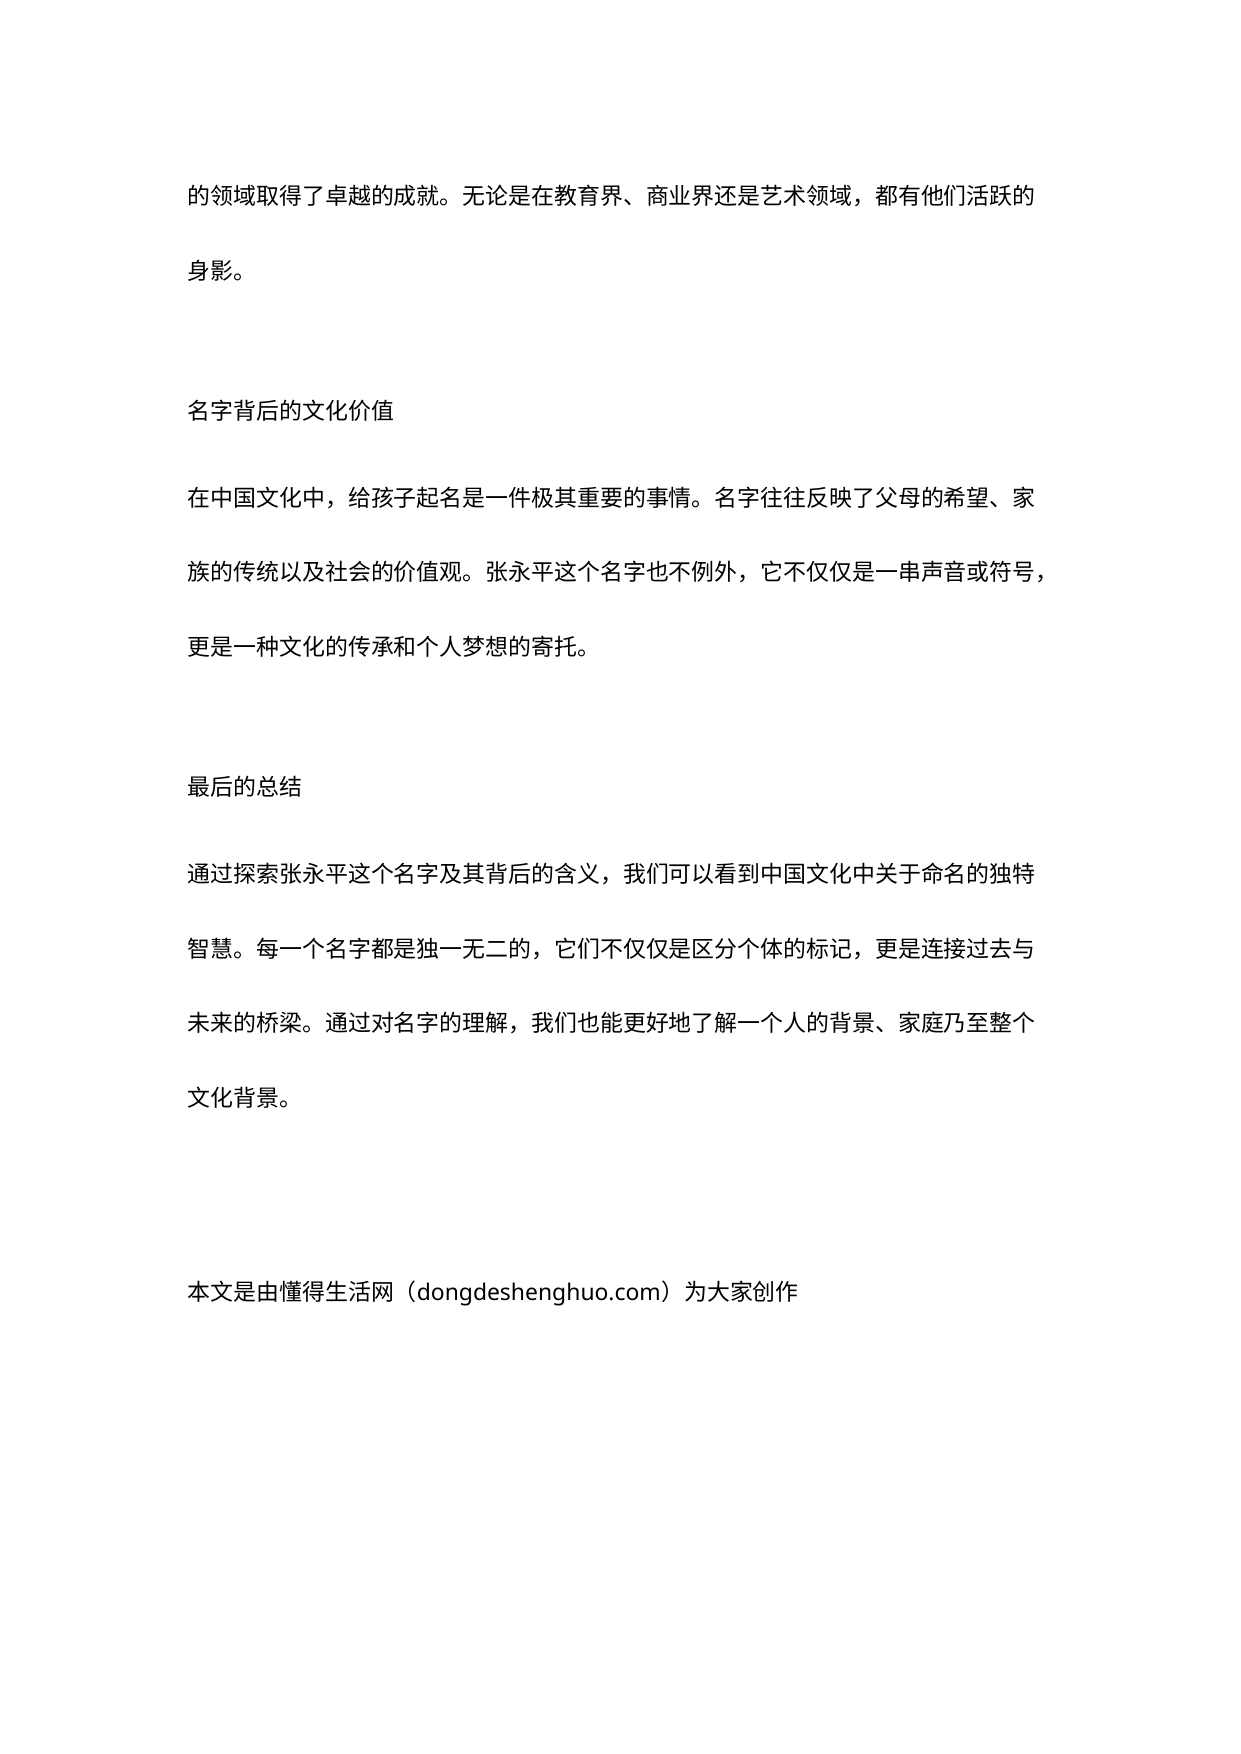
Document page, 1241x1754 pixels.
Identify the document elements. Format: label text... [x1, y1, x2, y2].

text 名字背后的文化价值 [187, 377, 1053, 442]
text 本文是由懂得生活网（dongdeshenghuo.com）为大家创作 [187, 1258, 1053, 1323]
text 最后的总结 [187, 753, 1053, 818]
text 在中国文化中，给孩子起名是一件极其重要的事情。名字往往反映了父母的希望、家族的传统以及社会的价值观。张永平这个名字也不例外，它不仅仅是一串声音或符号，更是一种文化的传承和个人梦想的寄托。 [187, 464, 1053, 678]
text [187, 162, 1053, 302]
text 通过探索张永平这个名字及其背后的含义，我们可以看到中国文化中关于命名的独特智慧。每一个名字都是独一无二的，它们不仅仅是区分个体的标记，更是连接过去与未来的桥梁。通过对名字的理解，我们也能更好地了解一个人的背景、家庭乃至整个文化背景。 [187, 840, 1053, 1129]
